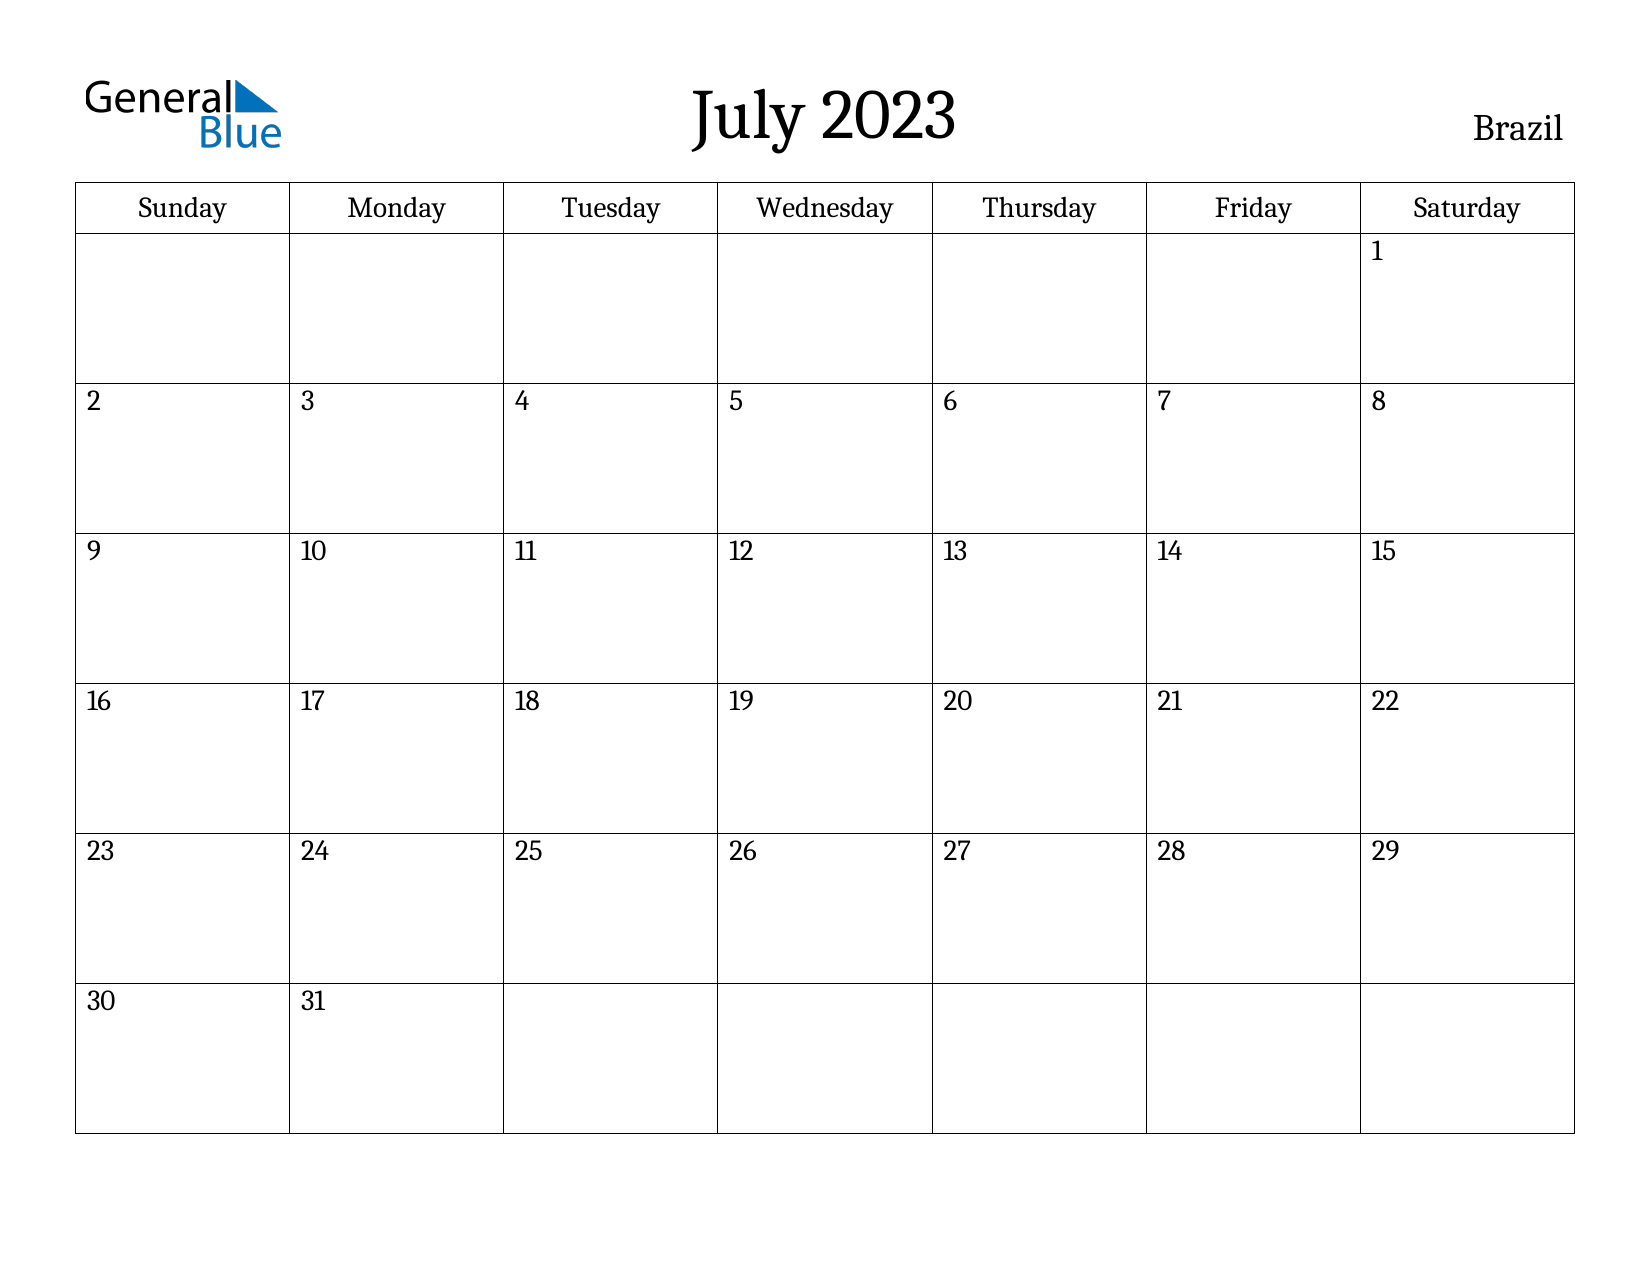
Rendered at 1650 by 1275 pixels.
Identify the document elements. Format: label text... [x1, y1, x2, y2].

table_cell [933, 567, 1146, 683]
table_cell [290, 567, 503, 683]
table_cell [76, 267, 289, 383]
picture [86, 80, 281, 148]
table_cell [933, 417, 1146, 533]
table_cell [290, 717, 503, 833]
table_cell Wednesday [718, 183, 932, 233]
table_cell 31 [290, 984, 503, 1017]
table_cell 8 [1361, 384, 1574, 417]
table_cell [76, 567, 289, 683]
table_cell [1147, 417, 1360, 533]
table_cell [504, 1018, 717, 1133]
table_cell [290, 417, 503, 533]
table_cell [718, 868, 932, 983]
table_cell 5 [718, 384, 932, 417]
table_cell 27 [933, 834, 1146, 867]
table_cell 30 [76, 984, 289, 1017]
table_cell 18 [504, 684, 717, 717]
table_cell [290, 234, 503, 267]
table_header Brazil [1146, 75, 1574, 182]
table_cell 22 [1361, 684, 1574, 717]
table_cell [718, 984, 932, 1017]
table_cell [933, 1018, 1146, 1133]
table_header [76, 75, 503, 182]
table_cell [76, 717, 289, 833]
table_cell 12 [718, 534, 932, 567]
table_cell [76, 868, 289, 983]
table_cell [290, 868, 503, 983]
table_cell [504, 984, 717, 1017]
table_cell [933, 868, 1146, 983]
table_header July 2023 [504, 75, 1146, 182]
table_cell [1147, 234, 1360, 267]
table_cell 19 [718, 684, 932, 717]
table_cell 23 [76, 834, 289, 867]
table_cell 7 [1147, 384, 1360, 417]
table_cell [718, 567, 932, 683]
table_cell [718, 717, 932, 833]
table_cell 28 [1147, 834, 1360, 867]
table_cell 26 [718, 834, 932, 867]
table_cell [504, 717, 717, 833]
table_cell 14 [1147, 534, 1360, 567]
table_cell 11 [504, 534, 717, 567]
table_cell [76, 1018, 289, 1133]
table_cell 20 [933, 684, 1146, 717]
table_cell [290, 267, 503, 383]
table_cell [1361, 567, 1574, 683]
table_cell [1147, 868, 1360, 983]
table_cell [1361, 868, 1574, 983]
table_cell [718, 1018, 932, 1133]
table_cell [504, 234, 717, 267]
table_cell [1361, 717, 1574, 833]
table_cell [504, 567, 717, 683]
table_cell Monday [290, 183, 503, 233]
table_cell Sunday [76, 183, 289, 233]
table_cell Thursday [933, 183, 1146, 233]
table_cell Friday [1147, 183, 1360, 233]
table_cell 4 [504, 384, 717, 417]
table_cell [1361, 267, 1574, 383]
table_cell [290, 1018, 503, 1133]
table_cell 9 [76, 534, 289, 567]
table_cell [1361, 984, 1574, 1017]
table_cell [1361, 1018, 1574, 1133]
table_cell [718, 417, 932, 533]
table_cell 6 [933, 384, 1146, 417]
table_cell [76, 417, 289, 533]
table_cell 15 [1361, 534, 1574, 567]
table_cell [1147, 567, 1360, 683]
table_cell [504, 417, 717, 533]
table_cell [933, 717, 1146, 833]
table_cell 21 [1147, 684, 1360, 717]
table_cell [1147, 267, 1360, 383]
table_cell [933, 267, 1146, 383]
table_cell 25 [504, 834, 717, 867]
table_cell Tuesday [504, 183, 717, 233]
table_cell [504, 267, 717, 383]
table_cell 3 [290, 384, 503, 417]
table_cell [1147, 1018, 1360, 1133]
table_cell 1 [1361, 234, 1574, 267]
table_cell 2 [76, 384, 289, 417]
table_cell [1147, 717, 1360, 833]
table_cell [933, 984, 1146, 1017]
table_cell 16 [76, 684, 289, 717]
table_cell [1361, 417, 1574, 533]
table_cell [76, 234, 289, 267]
table_cell Saturday [1361, 183, 1574, 233]
table_cell [1147, 984, 1360, 1017]
table_cell 13 [933, 534, 1146, 567]
table_cell 24 [290, 834, 503, 867]
table_cell [718, 267, 932, 383]
table_cell 29 [1361, 834, 1574, 867]
table_cell 17 [290, 684, 503, 717]
table_cell [933, 234, 1146, 267]
table_cell [504, 868, 717, 983]
table_cell [718, 234, 932, 267]
table_cell 10 [290, 534, 503, 567]
